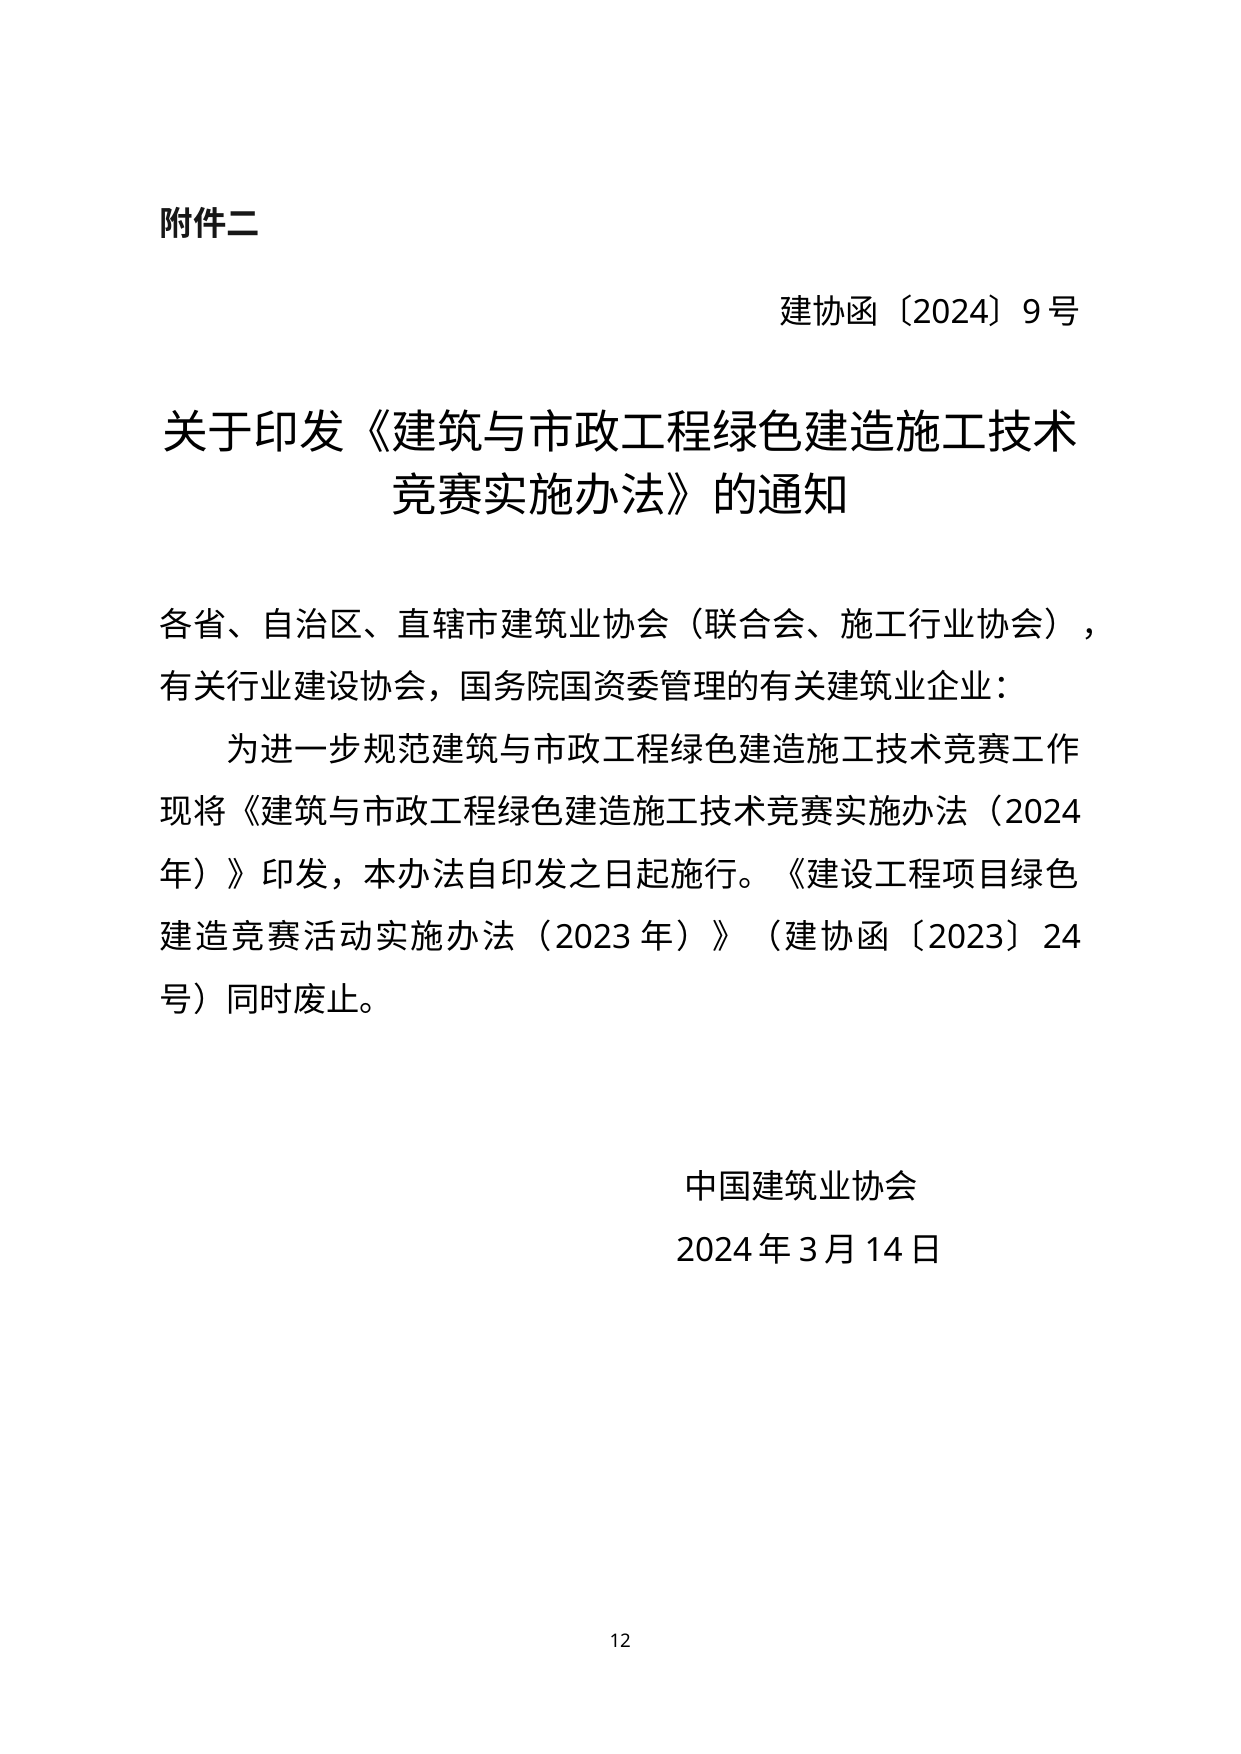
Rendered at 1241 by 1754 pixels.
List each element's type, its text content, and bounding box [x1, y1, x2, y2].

text 为进一步规范建筑与市政工程绿色建造施工技术竞赛工作，现将《建筑与市政工程绿色建造施工技术竞赛实施办法（2024年）》印发，本办法自印发之日起施行。《建设工程项目绿色建造竞赛活动实施办法（2023年）》（建协函〔2023〕24号）同时废止。 [159, 711, 1081, 1024]
text 2024年3月14日 [676, 1211, 1081, 1274]
text 各省、自治区、直辖市建筑业协会（联合会、施工行业协会），有关行业建设协会，国务院国资委管理的有关建筑业企业： [159, 586, 1081, 711]
text 建协函〔2024〕9号 [159, 274, 1081, 336]
text 附件二 [159, 185, 1081, 248]
text 中国建筑业协会 [684, 1149, 1081, 1211]
text 关于印发《建筑与市政工程绿色建造施工技术竞赛实施办法》的通知 [159, 399, 1081, 524]
